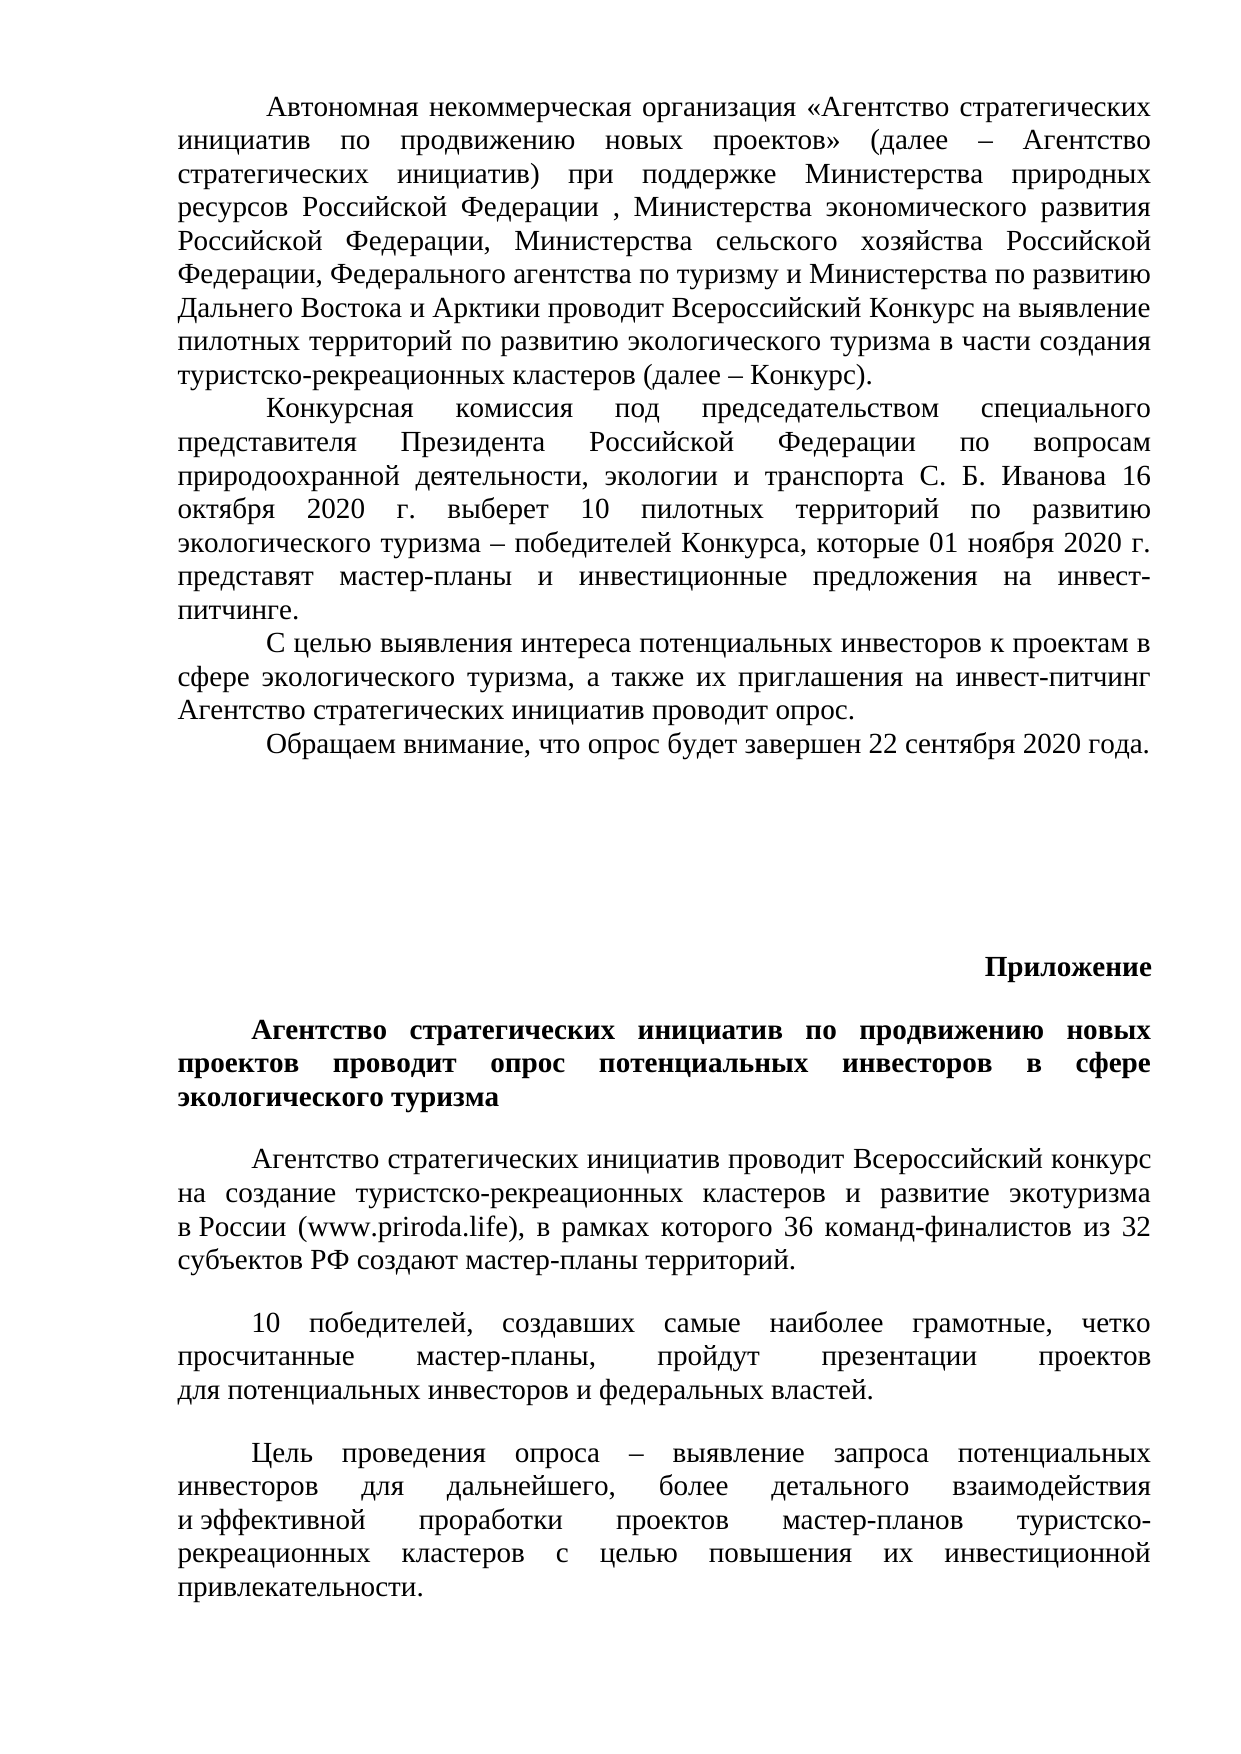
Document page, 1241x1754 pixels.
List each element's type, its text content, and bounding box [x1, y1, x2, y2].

text Цель проведения опроса – выявление запроса потенциальных инвесторов для дальнейшего, более детального взаимодействия и эффективной проработки проектов мастер-планов туристско-рекреационных кластеров с целью повышения их инвестиционной привлекательности. [177, 1435, 1152, 1602]
text Обращаем внимание, что опрос будет завершен 22 сентября 2020 года. [177, 726, 1152, 759]
text Агентство стратегических инициатив по продвижению новых проектов проводит опрос потенциальных инвесторов в сфере экологического туризма [177, 1012, 1152, 1112]
text Конкурсная комиссия под председательством специального представителя Президента Российской Федерации по вопросам природоохранной деятельности, экологии и транспорта С. Б. Иванова 16 октября 2020 г. выберет 10 пилотных территорий по развитию экологического туризма – победителей Конкурса, которые 01 ноября 2020 г. представят мастер-планы и инвестиционные предложения на инвест-питчинге. [177, 391, 1152, 625]
text Приложение [148, 949, 1152, 983]
text Автономная некоммерческая организация «Агентство стратегических инициатив по продвижению новых проектов» (далее – Агентство стратегических инициатив) при поддержке Министерства природных ресурсов Российской Федерации , Министерства экономического развития Российской Федерации, Министерства сельского хозяйства Российской Федерации, Федерального агентства по туризму и Министерства по развитию Дальнего Востока и Арктики проводит Всероссийский Конкурс на выявление пилотных территорий по развитию экологического туризма в части создания туристско-рекреационных кластеров (далее – Конкурс). [177, 89, 1152, 391]
text С целью выявления интереса потенциальных инвесторов к проектам в сфере экологического туризма, а также их приглашения на инвест-питчинг Агентство стратегических инициатив проводит опрос. [177, 625, 1152, 726]
text 10 победителей, создавших самые наиболее грамотные, четко просчитанные мастер-планы, пройдут презентации проектов для потенциальных инвесторов и федеральных властей. [177, 1305, 1152, 1406]
text Агентство стратегических инициатив проводит Всероссийский конкурс на создание туристско-рекреационных кластеров и развитие экотуризма в России (www.priroda.life), в рамках которого 36 команд-финалистов из 32 субъектов РФ создают мастер-планы территорий. [177, 1142, 1152, 1276]
